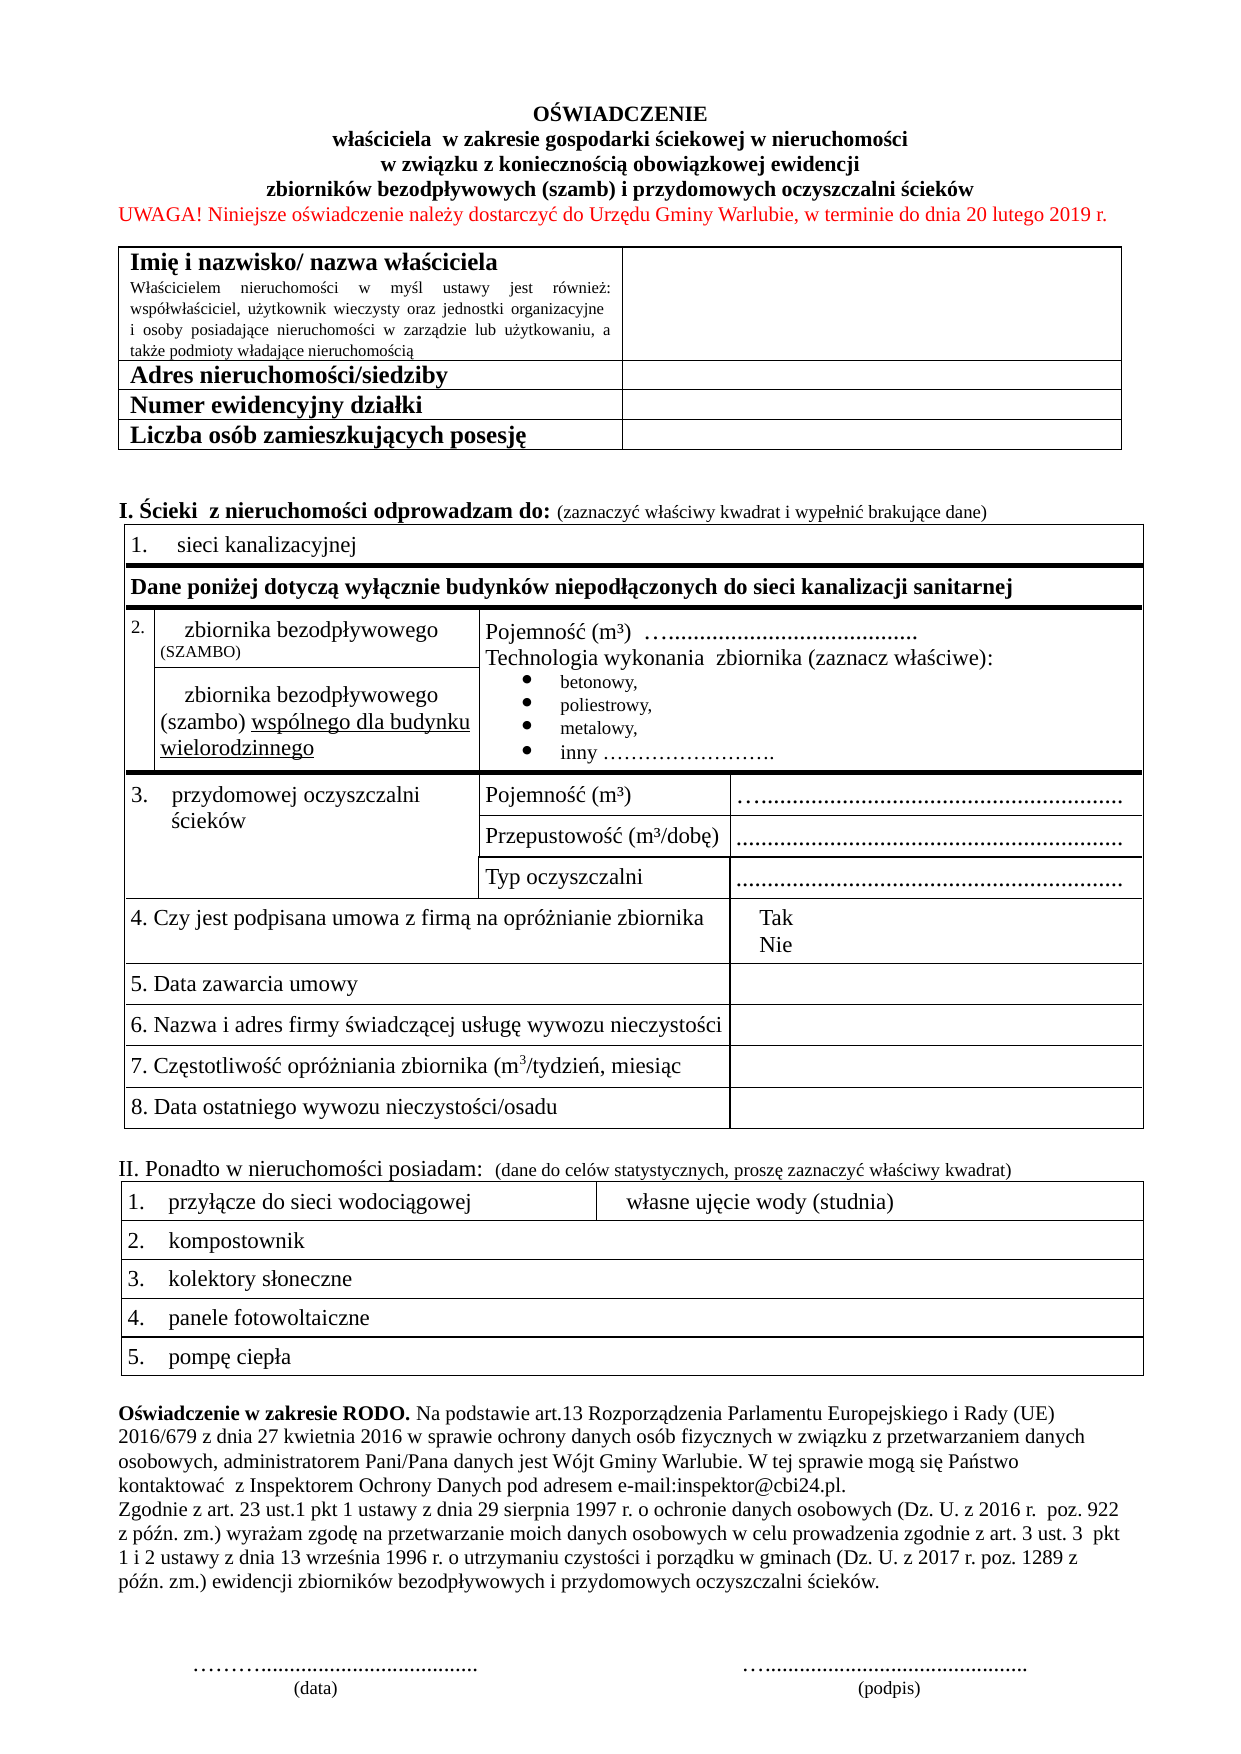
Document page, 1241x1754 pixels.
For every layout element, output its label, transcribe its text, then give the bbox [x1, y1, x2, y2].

table_header 1.  sieci kanalizacyjnej [125, 525, 1143, 563]
table_cell [731, 1004, 1143, 1045]
text (data) (podpis) [119, 1677, 1125, 1698]
table_cell .............................................................. [731, 815, 1143, 856]
text Oświadczenie w zakresie RODO. Na podstawie art.13 Rozporządzenia Parlamentu Europejskiego i Rady (UE) 2016/679 z dnia 27 kwietnia 2016 w sprawie ochrony danych osób fizycznych w związku z przetwarzaniem danych osobowych, administratorem Pani/Pana danych jest Wójt Gminy Warlubie. W tej sprawie mogą się Państwo kontaktować z Inspektorem Ochrony Danych pod adresem e-mail:inspektor@cbi24.pl. [118, 1400, 1125, 1497]
text właściciela w zakresie gospodarki ściekowej w nieruchomości [118, 126, 1122, 151]
table_cell ….......................................................... [731, 770, 1143, 815]
text Zgodnie z art. 23 ust.1 pkt 1 ustawy z dnia 29 sierpnia 1997 r. o ochronie danych osobowych (Dz. U. z 2016 r. poz. 922 z późn. zm.) wyrażam zgodę na przetwarzanie moich danych osobowych w celu prowadzenia zgodnie z art. 3 ust. 3 pkt 1 i 2 ustawy z dnia 13 września 1996 r. o utrzymaniu czystości i porządku w gminach (Dz. U. z 2017 r. poz. 1289 z późn. zm.) ewidencji zbiorników bezodpływowych i przydomowych oczyszczalni ścieków. [118, 1497, 1125, 1593]
table_cell Liczba osób zamieszkujących posesję [119, 420, 622, 449]
text ………...................................... ….............................................. [118, 1650, 1125, 1677]
table_cell [623, 420, 1121, 449]
table_cell 7. Częstotliwość opróżniania zbiornika (m3/tydzień, miesiąc [125, 1045, 729, 1087]
text OŚWIADCZENIE [118, 101, 1122, 126]
table_cell Pojemność (m³) …........................................ Technologia wykonania zbiornika (zaznacz właściwe): betonowy, poliestrowy, metalowy, inny ……………………. [480, 605, 1143, 770]
table_cell Przepustowość (m³/dobę) [480, 816, 730, 856]
table_cell Pojemność (m³) [480, 775, 730, 815]
table_cell Numer ewidencyjny działki [119, 390, 622, 419]
table_cell [731, 963, 1143, 1004]
text II. Ponadto w nieruchomości posiadam: (dane do celów statystycznych, proszę zaznaczyć właściwy kwadrat) [118, 1155, 1125, 1181]
table_header  własne ujęcie wody (studnia) [597, 1182, 1143, 1220]
table_cell [623, 361, 1121, 389]
table_cell 2. [125, 605, 154, 770]
table_cell  Tak  Nie [731, 898, 1143, 963]
table_cell 3. kolektory słoneczne [122, 1260, 1143, 1298]
table_cell 8. Data ostatniego wywozu nieczystości/osadu [125, 1087, 729, 1128]
table_cell Typ oczyszczalni [479, 858, 729, 898]
table_cell 6. Nazwa i adres firmy świadczącej usługę wywozu nieczystości [125, 1004, 729, 1045]
table_cell  zbiornika bezodpływowego (szambo) wspólnego dla budynku wielorodzinnego [155, 668, 479, 770]
table_cell [731, 1087, 1143, 1128]
table_header Imię i nazwisko/ nazwa właściciela Właścicielem nieruchomości w myśl ustawy jest również: współwłaściciel, użytkownik wieczysty oraz jednostki organizacyjne i osoby posiadające nieruchomości w zarządzie lub użytkowaniu, a także podmioty władające nieruchomością [119, 248, 622, 359]
table_cell 4. panele fotowoltaiczne [122, 1299, 1143, 1336]
table_cell .............................................................. [731, 856, 1143, 898]
table_cell 5. pompę ciepła [122, 1338, 1143, 1375]
table_cell  zbiornika bezodpływowego (SZAMBO) [155, 610, 479, 667]
table_cell 5. Data zawarcia umowy [125, 963, 729, 1004]
table_cell 2. kompostownik [122, 1221, 1143, 1259]
table_cell 3. przydomowej oczyszczalni ścieków [125, 770, 479, 898]
table_cell Dane poniżej dotyczą wyłącznie budynków niepodłączonych do sieci kanalizacji sanitarnej [125, 564, 1143, 605]
table_cell Adres nieruchomości/siedziby [119, 361, 622, 389]
table_header [623, 248, 1121, 359]
text UWAGA! Niniejsze oświadczenie należy dostarczyć do Urzędu Gminy Warlubie, w terminie do dnia 20 lutego 2019 r. [118, 201, 1122, 226]
table_cell [731, 1045, 1143, 1087]
text w związku z koniecznością obowiązkowej ewidencji [118, 151, 1122, 176]
table_header 1. przyłącze do sieci wodociągowej [122, 1182, 596, 1220]
table_cell 4. Czy jest podpisana umowa z firmą na opróżnianie zbiornika [125, 898, 729, 963]
table_cell [623, 390, 1121, 419]
text I. Ścieki z nieruchomości odprowadzam do: (zaznaczyć właściwy kwadrat i wypełnić brakujące dane) [119, 497, 1125, 523]
text zbiorników bezodpływowych (szamb) i przydomowych oczyszczalni ścieków [118, 176, 1122, 201]
